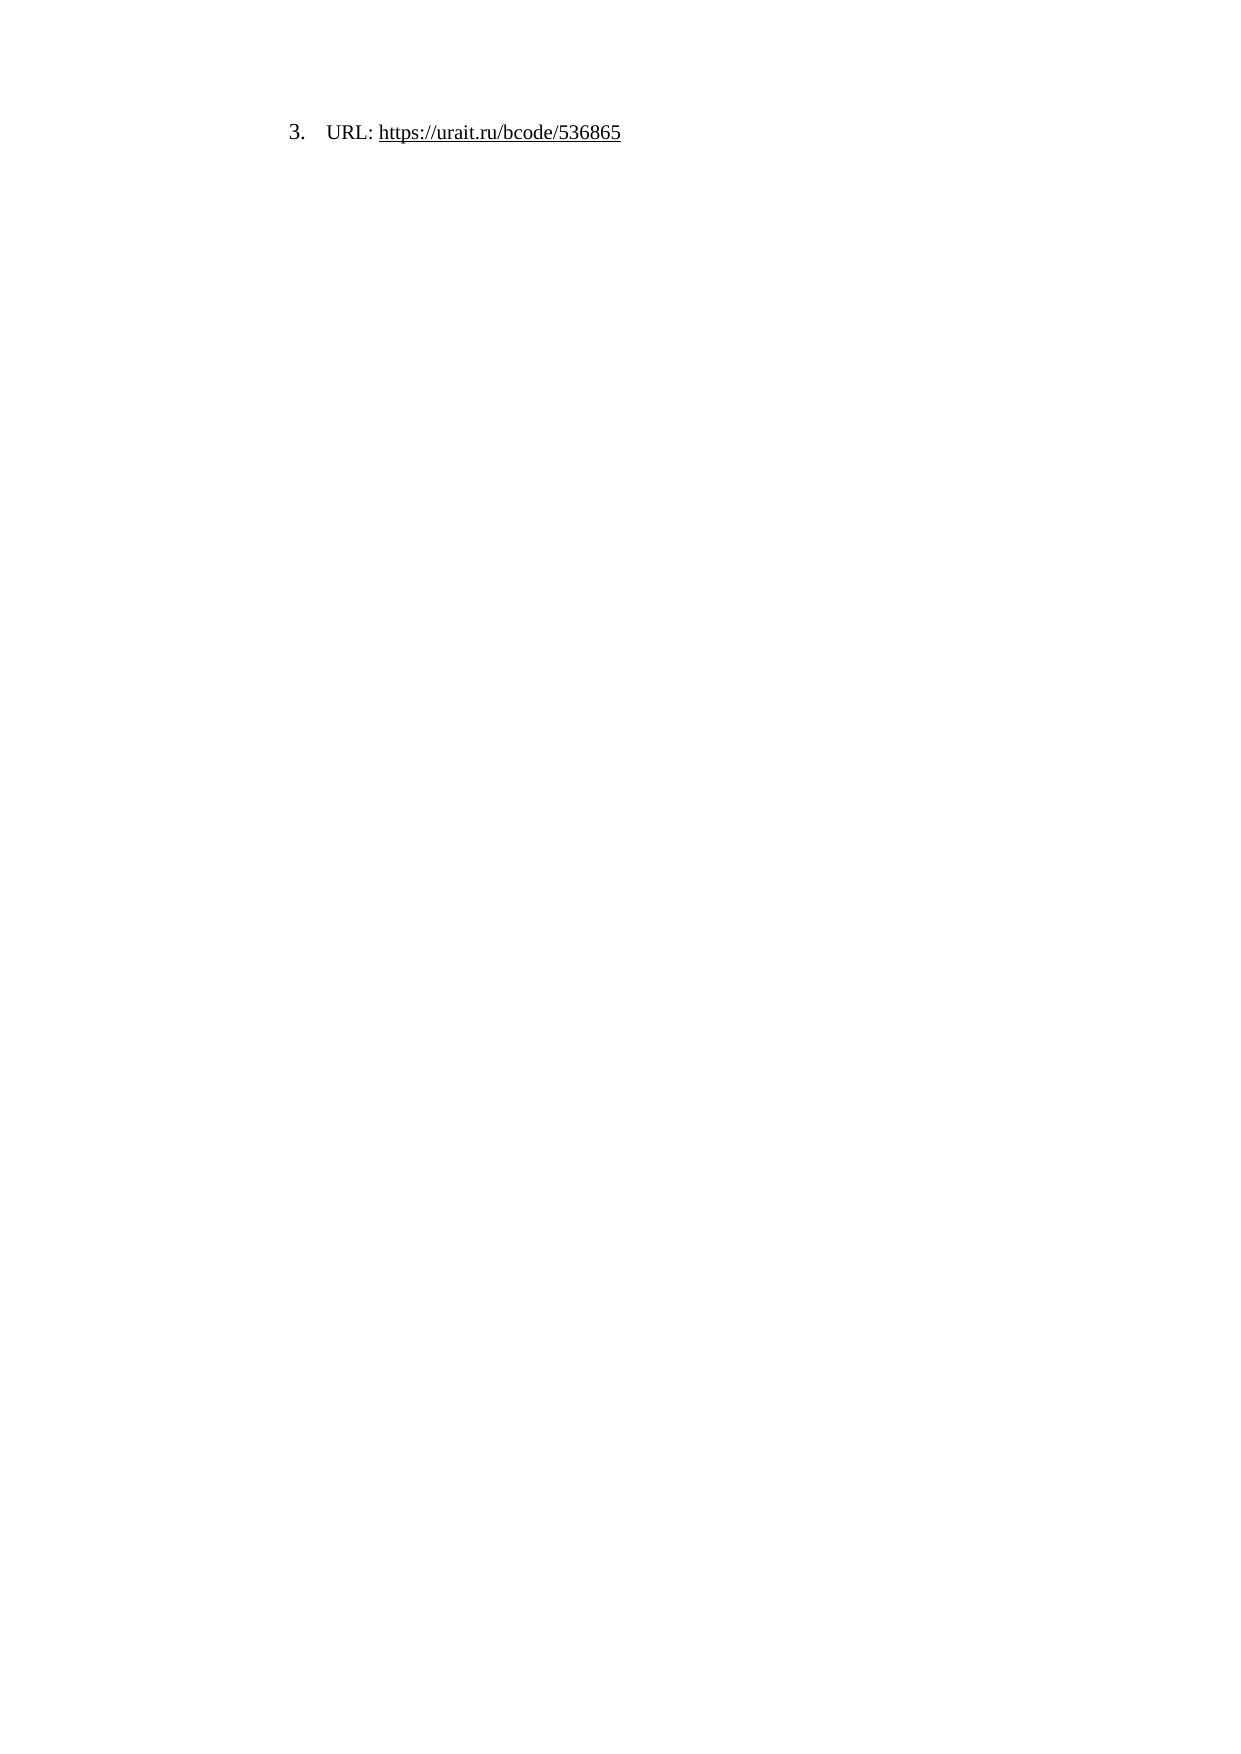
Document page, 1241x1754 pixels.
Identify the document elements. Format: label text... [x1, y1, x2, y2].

list URL: https://urait.ru/bcode/536865 [288, 118, 1152, 144]
